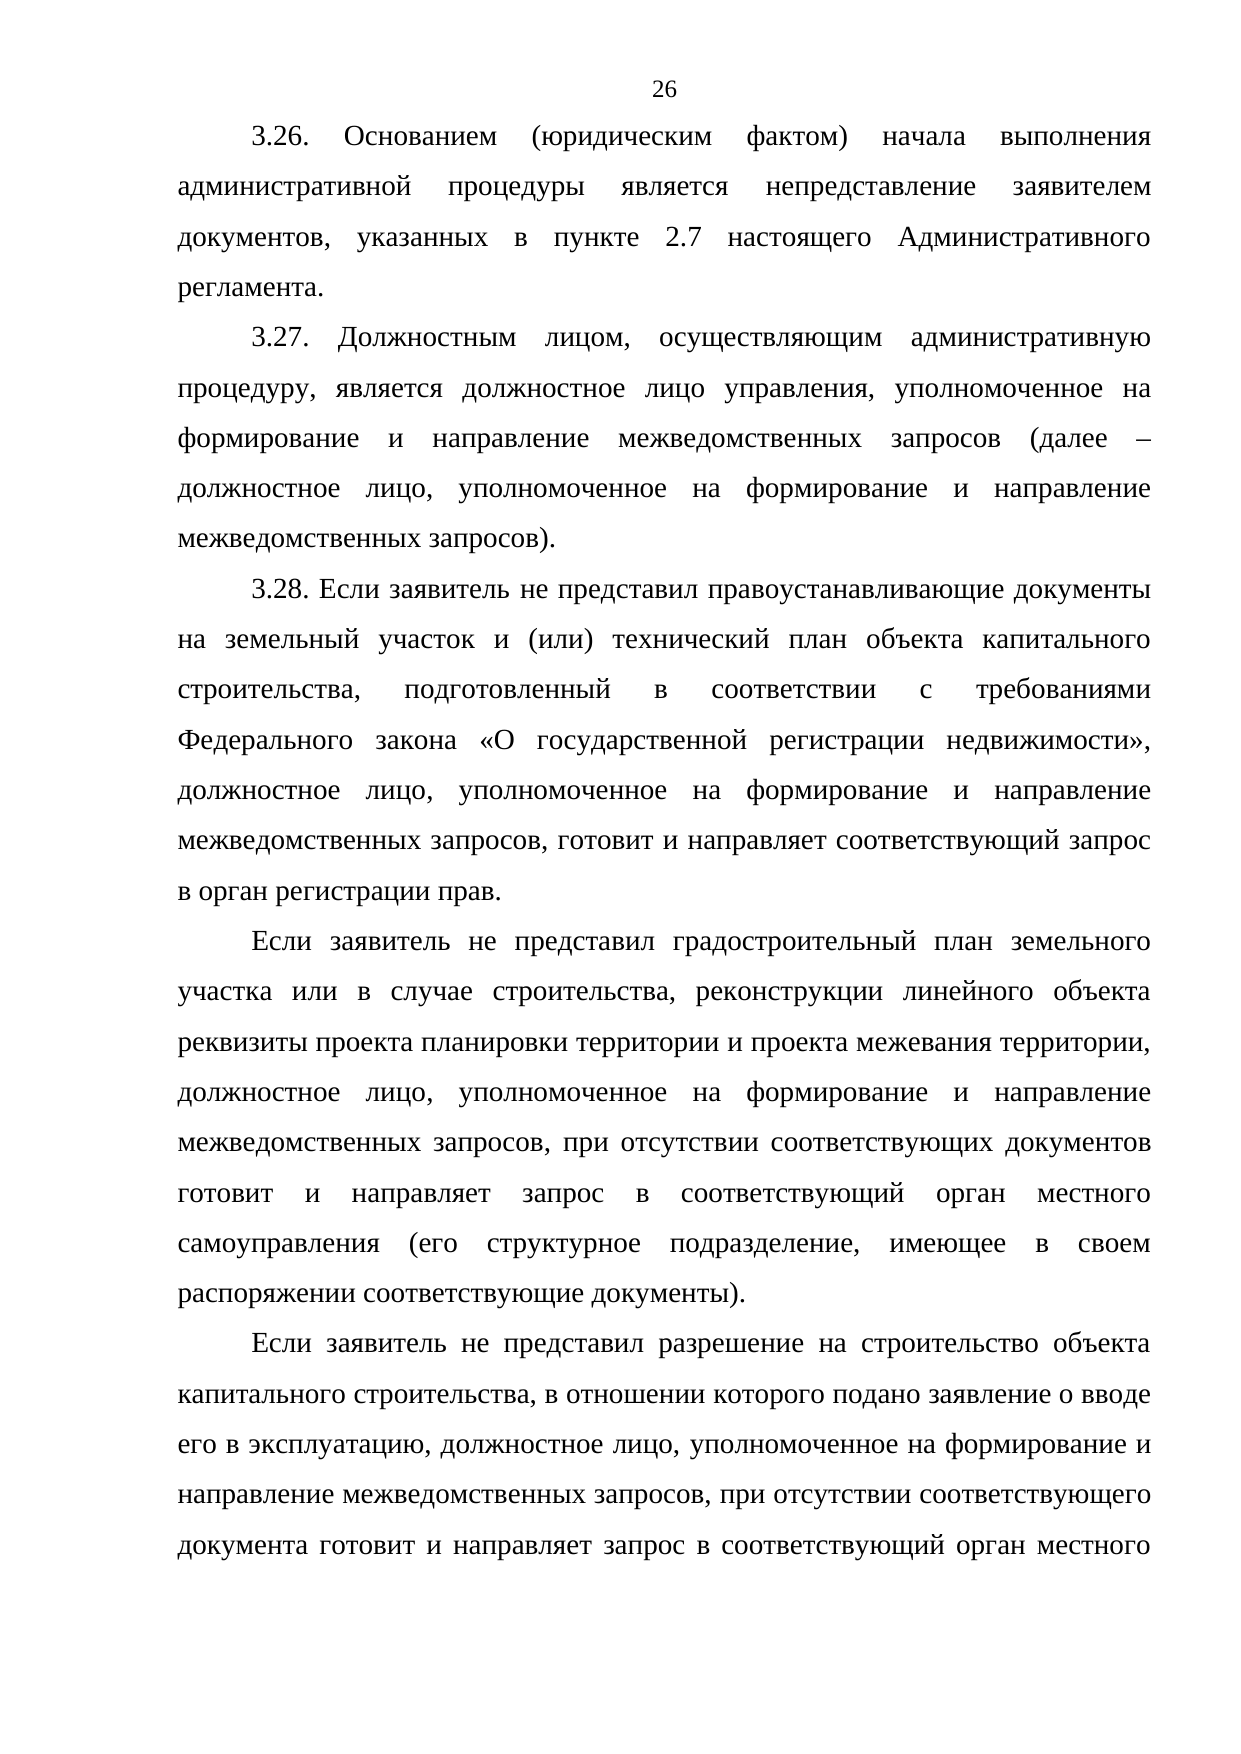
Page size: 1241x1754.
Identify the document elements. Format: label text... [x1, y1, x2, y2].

text 3.27. Должностным лицом, осуществляющим административную процедуру, является должностное лицо управления, уполномоченное на формирование и направление межведомственных запросов (далее – должностное лицо, уполномоченное на формирование и направление межведомственных запросов). [177, 319, 1152, 554]
text Если заявитель не представил градостроительный план земельного участка или в случае строительства, реконструкции линейного объекта реквизиты проекта планировки территории и проекта межевания территории, должностное лицо, уполномоченное на формирование и направление межведомственных запросов, при отсутствии соответствующих документов готовит и направляет запрос в соответствующий орган местного самоуправления (его структурное подразделение, имеющее в своем распоряжении соответствующие документы). [177, 923, 1152, 1309]
text 3.28. Если заявитель не представил правоустанавливающие документы на земельный участок и (или) технический план объекта капитального строительства, подготовленный в соответствии с требованиями Федерального закона «О государственной регистрации недвижимости», должностное лицо, уполномоченное на формирование и направление межведомственных запросов, готовит и направляет соответствующий запрос в орган регистрации прав. [177, 571, 1152, 906]
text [177, 1326, 1152, 1560]
text 3.26. Основанием (юридическим фактом) начала выполнения административной процедуры является непредставление заявителем документов, указанных в пункте 2.7 настоящего Административного регламента. [177, 118, 1152, 303]
